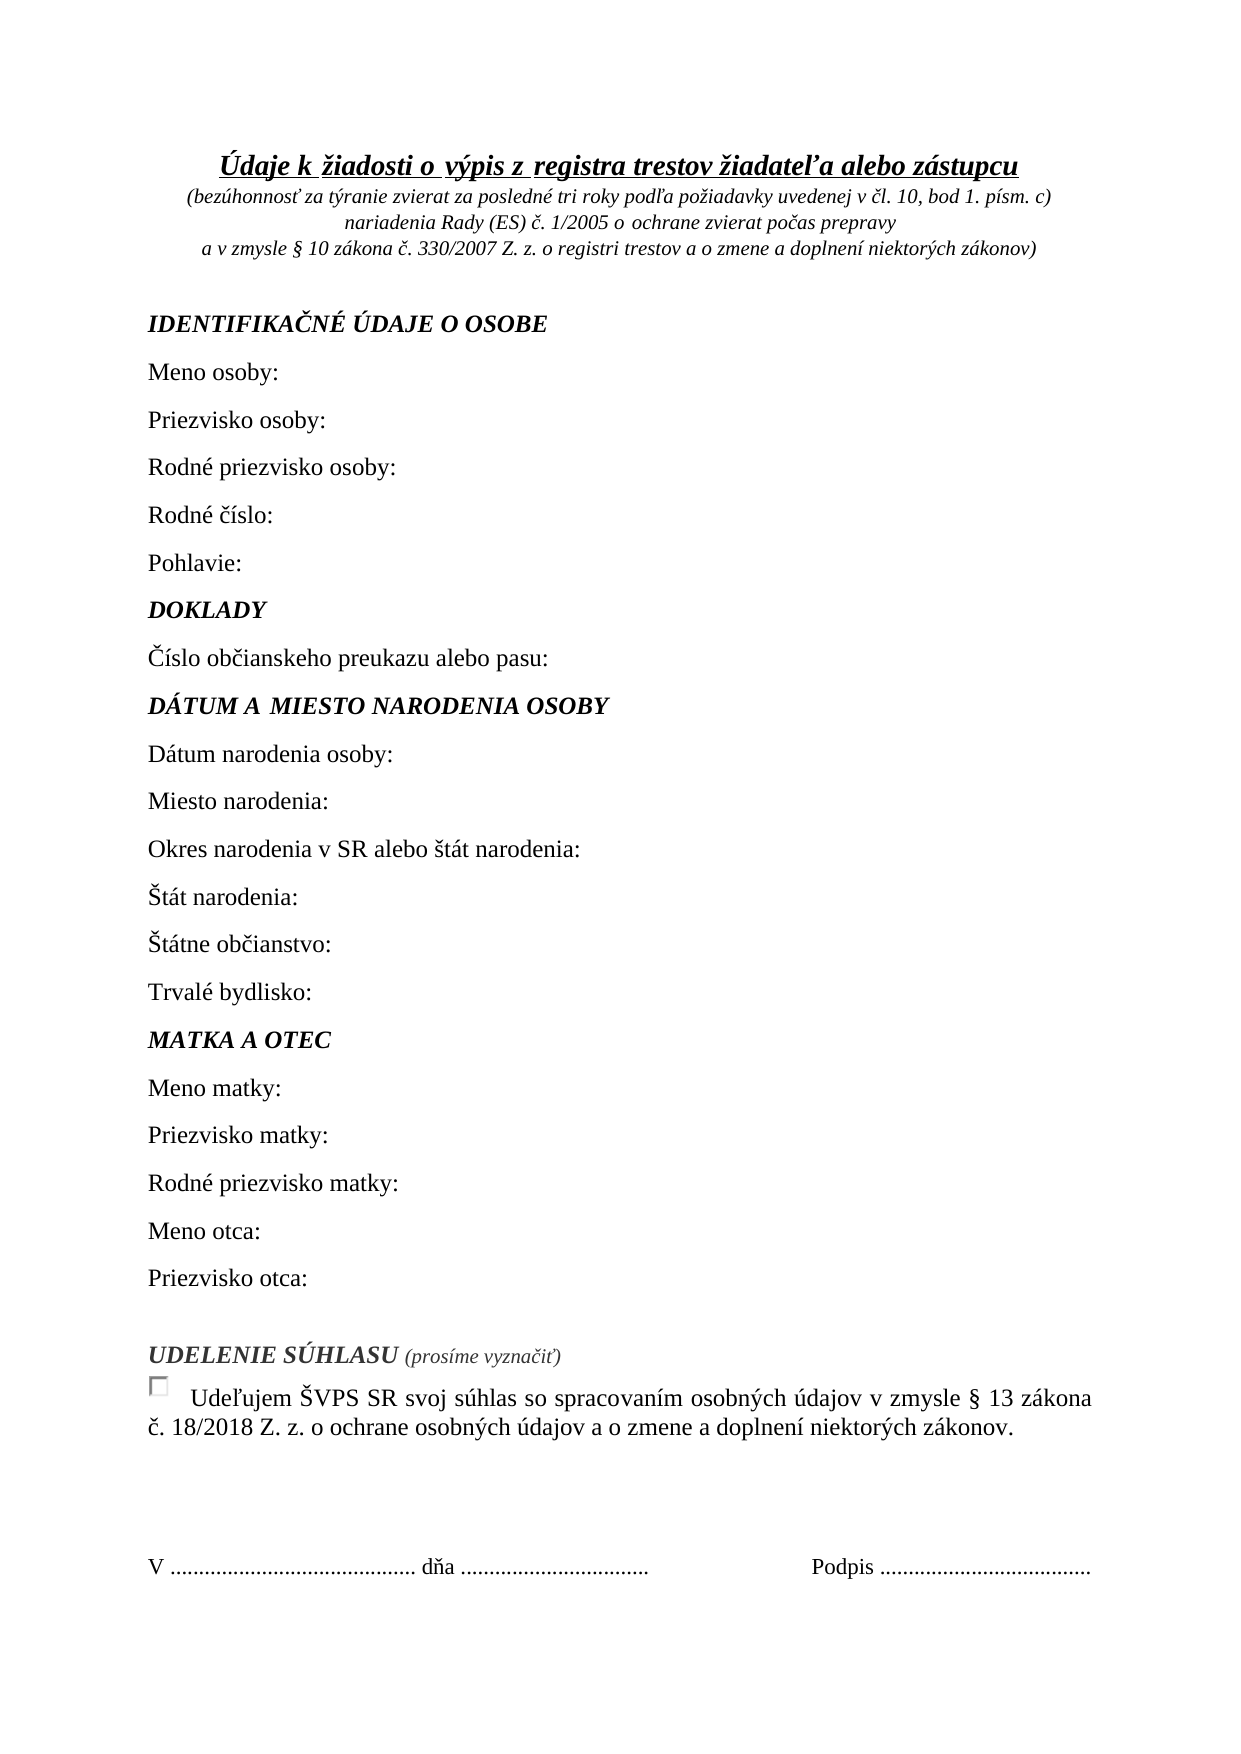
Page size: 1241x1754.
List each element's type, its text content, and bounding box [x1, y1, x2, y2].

text Udeľujem ŠVPS SR svoj súhlas so spracovaním osobných údajov v zmysle § 13 zákona č. 18/2018 Z. z. o ochrane osobných údajov a o zmene a doplnení niektorých zákonov. [148, 1369, 1093, 1441]
text Trvalé bydlisko: [148, 977, 1093, 1006]
text DOKLADY [148, 596, 1093, 624]
text Rodné priezvisko matky: [148, 1168, 1093, 1197]
text IDENTIFIKAČNÉ ÚDAJE O OSOBE [148, 309, 1093, 338]
text Priezvisko otca: [148, 1263, 1093, 1292]
text DÁTUM A MIESTO NARODENIA OSOBY [148, 691, 1093, 720]
text Údaje k žiadosti o výpis z registra trestov žiadateľa alebo zástupcu [148, 148, 1093, 181]
text Dátum narodenia osoby: [148, 739, 1093, 767]
text Rodné číslo: [148, 500, 1093, 529]
text Pohlavie: [148, 548, 1093, 577]
text Číslo občianskeho preukazu alebo pasu: [148, 643, 1093, 672]
text Miesto narodenia: [148, 786, 1093, 815]
text Meno otca: [148, 1216, 1093, 1244]
text Meno osoby: [148, 357, 1093, 386]
text MATKA A OTEC [148, 1025, 1093, 1054]
text (bezúhonnosť za týranie zvierat za posledné tri roky podľa požiadavky uvedenej v čl. 10, bod 1. písm. c) nariadenia Rady (ES) č. 1/2005 o ochrane zvierat počas prepravy [148, 184, 1093, 234]
text Rodné priezvisko osoby: [148, 452, 1093, 481]
text Priezvisko osoby: [148, 405, 1093, 433]
text Meno matky: [148, 1073, 1093, 1101]
text Priezvisko matky: [148, 1120, 1093, 1149]
text Štát narodenia: [148, 882, 1093, 911]
text UDELENIE SÚHLASU (prosíme vyznačiť) [148, 1340, 1093, 1369]
text Okres narodenia v SR alebo štát narodenia: [148, 834, 1093, 863]
text Štátne občianstvo: [148, 929, 1093, 958]
text V ........................................... dňa ................................. Podpis ..................................... [148, 1553, 1093, 1579]
text a v zmysle § 10 zákona č. 330/2007 Z. z. o registri trestov a o zmene a doplnení niektorých zákonov) [148, 236, 1093, 260]
